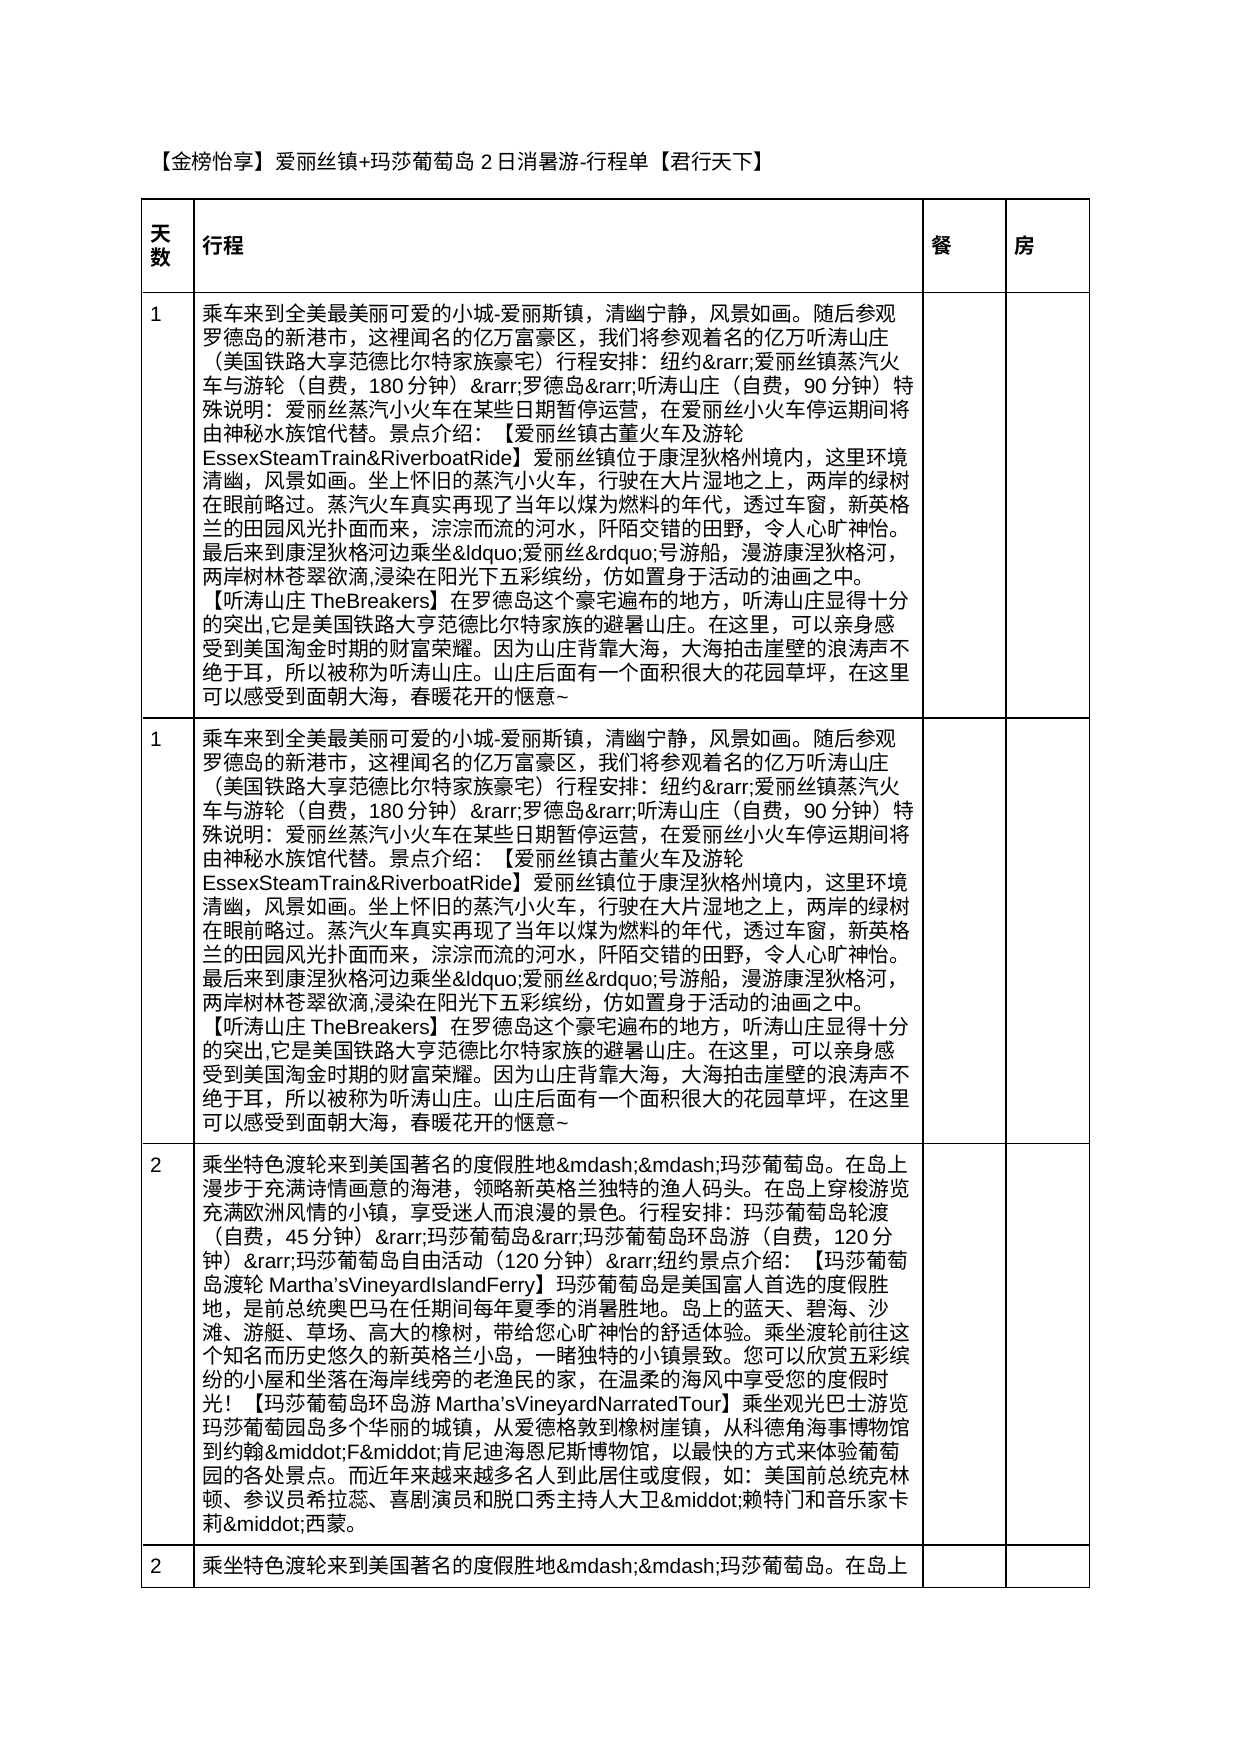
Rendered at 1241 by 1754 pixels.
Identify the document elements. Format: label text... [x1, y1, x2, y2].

table_cell [924, 719, 1005, 1143]
table_cell 1 [142, 718, 193, 1143]
table_header 天数 [142, 200, 193, 292]
table_cell 2 [142, 1545, 193, 1586]
table_cell [924, 1546, 1005, 1586]
table_cell [1007, 1546, 1089, 1586]
table_cell [924, 1144, 1005, 1544]
table_cell 乘车来到全美最美丽可爱的小城-爱丽斯镇，清幽宁静，风景如画。随后参观罗德岛的新港市，这裡闻名的亿万富豪区，我们将参观着名的亿万听涛山庄（美国铁路大享范德比尔特家族豪宅）行程安排：纽约&rarr;爱丽丝镇蒸汽火车与游轮（自费，180分钟）&rarr;罗德岛&rarr;听涛山庄（自费，90分钟）特殊说明：爱丽丝蒸汽小火车在某些日期暂停运营，在爱丽丝小火车停运期间将由神秘水族馆代替。景点介绍：【爱丽丝镇古董火车及游轮EssexSteamTrain&RiverboatRide】爱丽丝镇位于康涅狄格州境内，这里环境清幽，风景如画。坐上怀旧的蒸汽小火车，行驶在大片湿地之上，两岸的绿树在眼前略过。蒸汽火车真实再现了当年以煤为燃料的年代，透过车窗，新英格兰的田园风光扑面而来，淙淙而流的河水，阡陌交错的田野，令人心旷神怡。最后来到康涅狄格河边乘坐&ldquo;爱丽丝&rdquo;号游船，漫游康涅狄格河，两岸树林苍翠欲滴,浸染在阳光下五彩缤纷，仿如置身于活动的油画之中。【听涛山庄TheBreakers】在罗德岛这个豪宅遍布的地方，听涛山庄显得十分的突出,它是美国铁路大亨范德比尔特家族的避暑山庄。在这里，可以亲身感受到美国淘金时期的财富荣耀。因为山庄背靠大海，大海拍击崖壁的浪涛声不绝于耳，所以被称为听涛山庄。山庄后面有一个面积很大的花园草坪，在这里可以感受到面朝大海，春暖花开的惬意~ [195, 719, 922, 1143]
table_header 餐 [924, 200, 1005, 292]
table_header 房 [1007, 200, 1089, 292]
table_cell [1007, 1144, 1089, 1544]
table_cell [195, 1546, 922, 1586]
table_header 行程 [195, 200, 922, 292]
table_cell 乘坐特色渡轮来到美国著名的度假胜地&mdash;&mdash;玛莎葡萄岛。在岛上漫步于充满诗情画意的海港，领略新英格兰独特的渔人码头。在岛上穿梭游览充满欧洲风情的小镇，享受迷人而浪漫的景色。行程安排：玛莎葡萄岛轮渡（自费，45分钟）&rarr;玛莎葡萄岛&rarr;玛莎葡萄岛环岛游（自费，120分钟）&rarr;玛莎葡萄岛自由活动（120分钟）&rarr;纽约景点介绍：【玛莎葡萄岛渡轮Martha’sVineyardIslandFerry】玛莎葡萄岛是美国富人首选的度假胜地，是前总统奥巴马在任期间每年夏季的消暑胜地。岛上的蓝天、碧海、沙滩、游艇、草场、高大的橡树，带给您心旷神怡的舒适体验。乘坐渡轮前往这个知名而历史悠久的新英格兰小岛，一睹独特的小镇景致。您可以欣赏五彩缤纷的小屋和坐落在海岸线旁的老渔民的家，在温柔的海风中享受您的度假时光！【玛莎葡萄岛环岛游Martha’sVineyardNarratedTour】乘坐观光巴士游览玛莎葡萄园岛多个华丽的城镇，从爱德格敦到橡树崖镇，从科德角海事博物馆到约翰&middot;F&middot;肯尼迪海恩尼斯博物馆，以最快的方式来体验葡萄园的各处景点。而近年来越来越多名人到此居住或度假，如：美国前总统克林顿、参议员希拉蕊、喜剧演员和脱口秀主持人大卫&middot;赖特门和音乐家卡莉&middot;西蒙。 [195, 1144, 922, 1544]
table_cell 1 [142, 293, 193, 717]
table_cell 2 [142, 1144, 193, 1544]
text 【金榜怡享】爱丽丝镇+玛莎葡萄岛 2日消暑游-行程单【君行天下】 [150, 150, 1090, 174]
table_cell 乘车来到全美最美丽可爱的小城-爱丽斯镇，清幽宁静，风景如画。随后参观罗德岛的新港市，这裡闻名的亿万富豪区，我们将参观着名的亿万听涛山庄（美国铁路大享范德比尔特家族豪宅）行程安排：纽约&rarr;爱丽丝镇蒸汽火车与游轮（自费，180分钟）&rarr;罗德岛&rarr;听涛山庄（自费，90分钟）特殊说明：爱丽丝蒸汽小火车在某些日期暂停运营，在爱丽丝小火车停运期间将由神秘水族馆代替。景点介绍：【爱丽丝镇古董火车及游轮EssexSteamTrain&RiverboatRide】爱丽丝镇位于康涅狄格州境内，这里环境清幽，风景如画。坐上怀旧的蒸汽小火车，行驶在大片湿地之上，两岸的绿树在眼前略过。蒸汽火车真实再现了当年以煤为燃料的年代，透过车窗，新英格兰的田园风光扑面而来，淙淙而流的河水，阡陌交错的田野，令人心旷神怡。最后来到康涅狄格河边乘坐&ldquo;爱丽丝&rdquo;号游船，漫游康涅狄格河，两岸树林苍翠欲滴,浸染在阳光下五彩缤纷，仿如置身于活动的油画之中。【听涛山庄TheBreakers】在罗德岛这个豪宅遍布的地方，听涛山庄显得十分的突出,它是美国铁路大亨范德比尔特家族的避暑山庄。在这里，可以亲身感受到美国淘金时期的财富荣耀。因为山庄背靠大海，大海拍击崖壁的浪涛声不绝于耳，所以被称为听涛山庄。山庄后面有一个面积很大的花园草坪，在这里可以感受到面朝大海，春暖花开的惬意~ [195, 293, 922, 717]
table_cell [1007, 293, 1089, 717]
table_cell [924, 293, 1005, 717]
table_cell [1007, 719, 1089, 1143]
